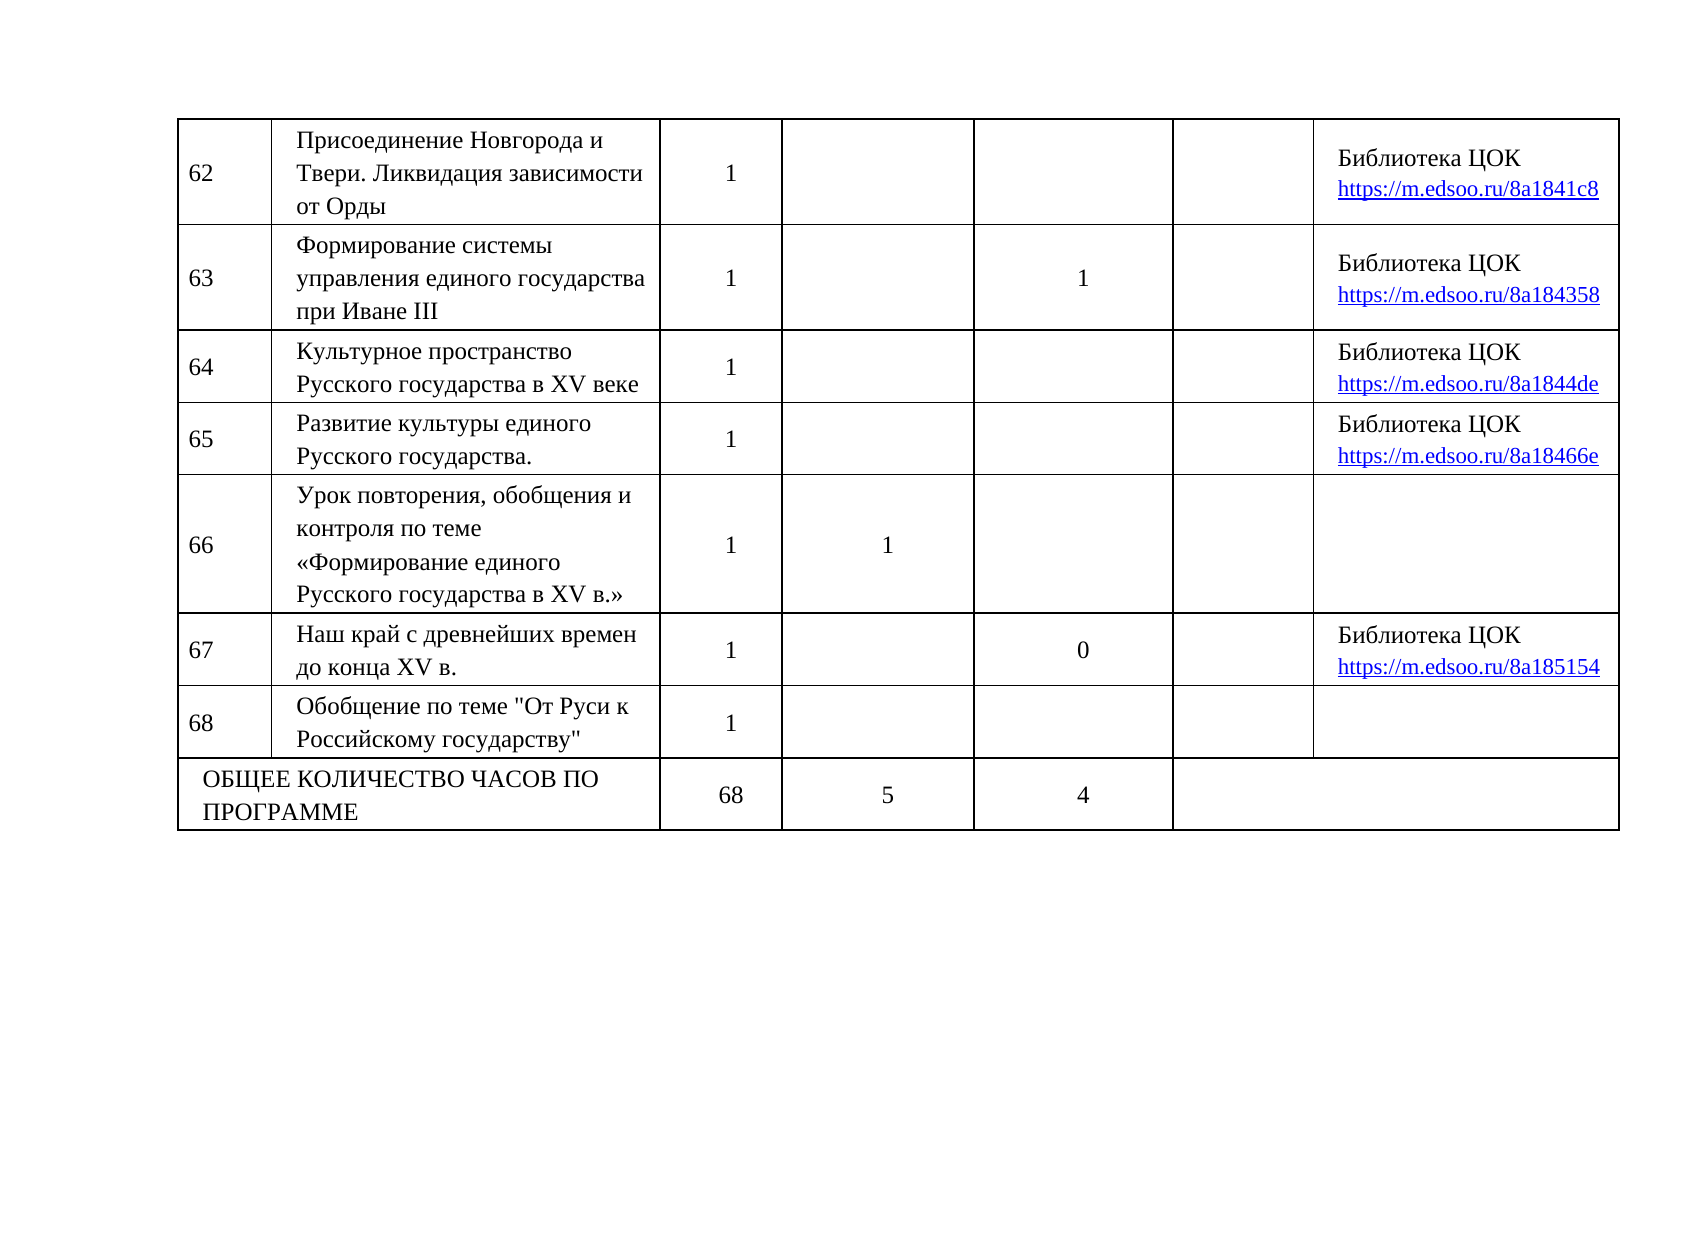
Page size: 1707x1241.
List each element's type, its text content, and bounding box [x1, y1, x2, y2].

table_cell [1174, 331, 1313, 401]
table_cell 67 [179, 614, 271, 684]
table_cell [975, 120, 1172, 223]
table_cell Библиотека ЦОК https://m.edsoo.ru/8a1841c8 [1314, 120, 1618, 223]
table_cell [783, 225, 973, 329]
table_cell [1174, 120, 1313, 223]
table_cell Библиотека ЦОК https://m.edsoo.ru/8a185154 [1314, 614, 1618, 684]
table_cell [975, 331, 1172, 401]
table_cell 1 [661, 475, 781, 612]
table_cell Библиотека ЦОК https://m.edsoo.ru/8a184358 [1314, 225, 1618, 329]
table_cell Урок повторения, обобщения и контроля по теме «Формирование единого Русского государства в XV в.» [272, 475, 659, 612]
table_cell [1174, 475, 1313, 612]
table_cell [975, 403, 1172, 474]
table_cell 65 [179, 403, 271, 474]
table_cell 1 [661, 686, 781, 757]
table_cell [975, 475, 1172, 612]
table_cell [783, 120, 973, 223]
table_cell ОБЩЕЕ КОЛИЧЕСТВО ЧАСОВ ПО ПРОГРАММЕ [179, 759, 659, 829]
table_cell Культурное пространство Русского государства в XV веке [272, 331, 659, 401]
table_cell [1174, 686, 1313, 757]
table_cell 64 [179, 331, 271, 401]
table_cell [1314, 686, 1618, 757]
table_cell Обобщение по теме "От Руси к Российскому государству" [272, 686, 659, 757]
table_cell [1174, 403, 1313, 474]
table_cell 1 [661, 614, 781, 684]
table_cell 4 [975, 759, 1172, 829]
table_cell 5 [783, 759, 973, 829]
table_cell 62 [179, 120, 271, 223]
table_cell [783, 403, 973, 474]
table_cell 68 [661, 759, 781, 829]
table_cell 66 [179, 475, 271, 612]
table_cell 1 [661, 331, 781, 401]
table_cell 1 [661, 225, 781, 329]
table_cell [1314, 475, 1618, 612]
table_cell Библиотека ЦОК https://m.edsoo.ru/8a18466e [1314, 403, 1618, 474]
table_cell [1174, 614, 1313, 684]
table_cell [783, 686, 973, 757]
table_cell [783, 614, 973, 684]
table_cell Развитие культуры единого Русского государства. [272, 403, 659, 474]
table_cell Формирование системы управления единого государства при Иване III [272, 225, 659, 329]
table_cell Библиотека ЦОК https://m.edsoo.ru/8a1844de [1314, 331, 1618, 401]
table_cell 1 [661, 120, 781, 223]
table_cell 1 [661, 403, 781, 474]
table_cell [1174, 225, 1313, 329]
table_cell 0 [975, 614, 1172, 684]
table_cell 63 [179, 225, 271, 329]
table_cell [975, 686, 1172, 757]
table_cell 1 [975, 225, 1172, 329]
table_cell [783, 331, 973, 401]
table_cell Присоединение Новгорода и Твери. Ликвидация зависимости от Орды [272, 120, 659, 223]
table_cell 68 [179, 686, 271, 757]
table_cell 1 [783, 475, 973, 612]
table_cell [1174, 759, 1618, 829]
table_cell Наш край с древнейших времен до конца XV в. [272, 614, 659, 684]
